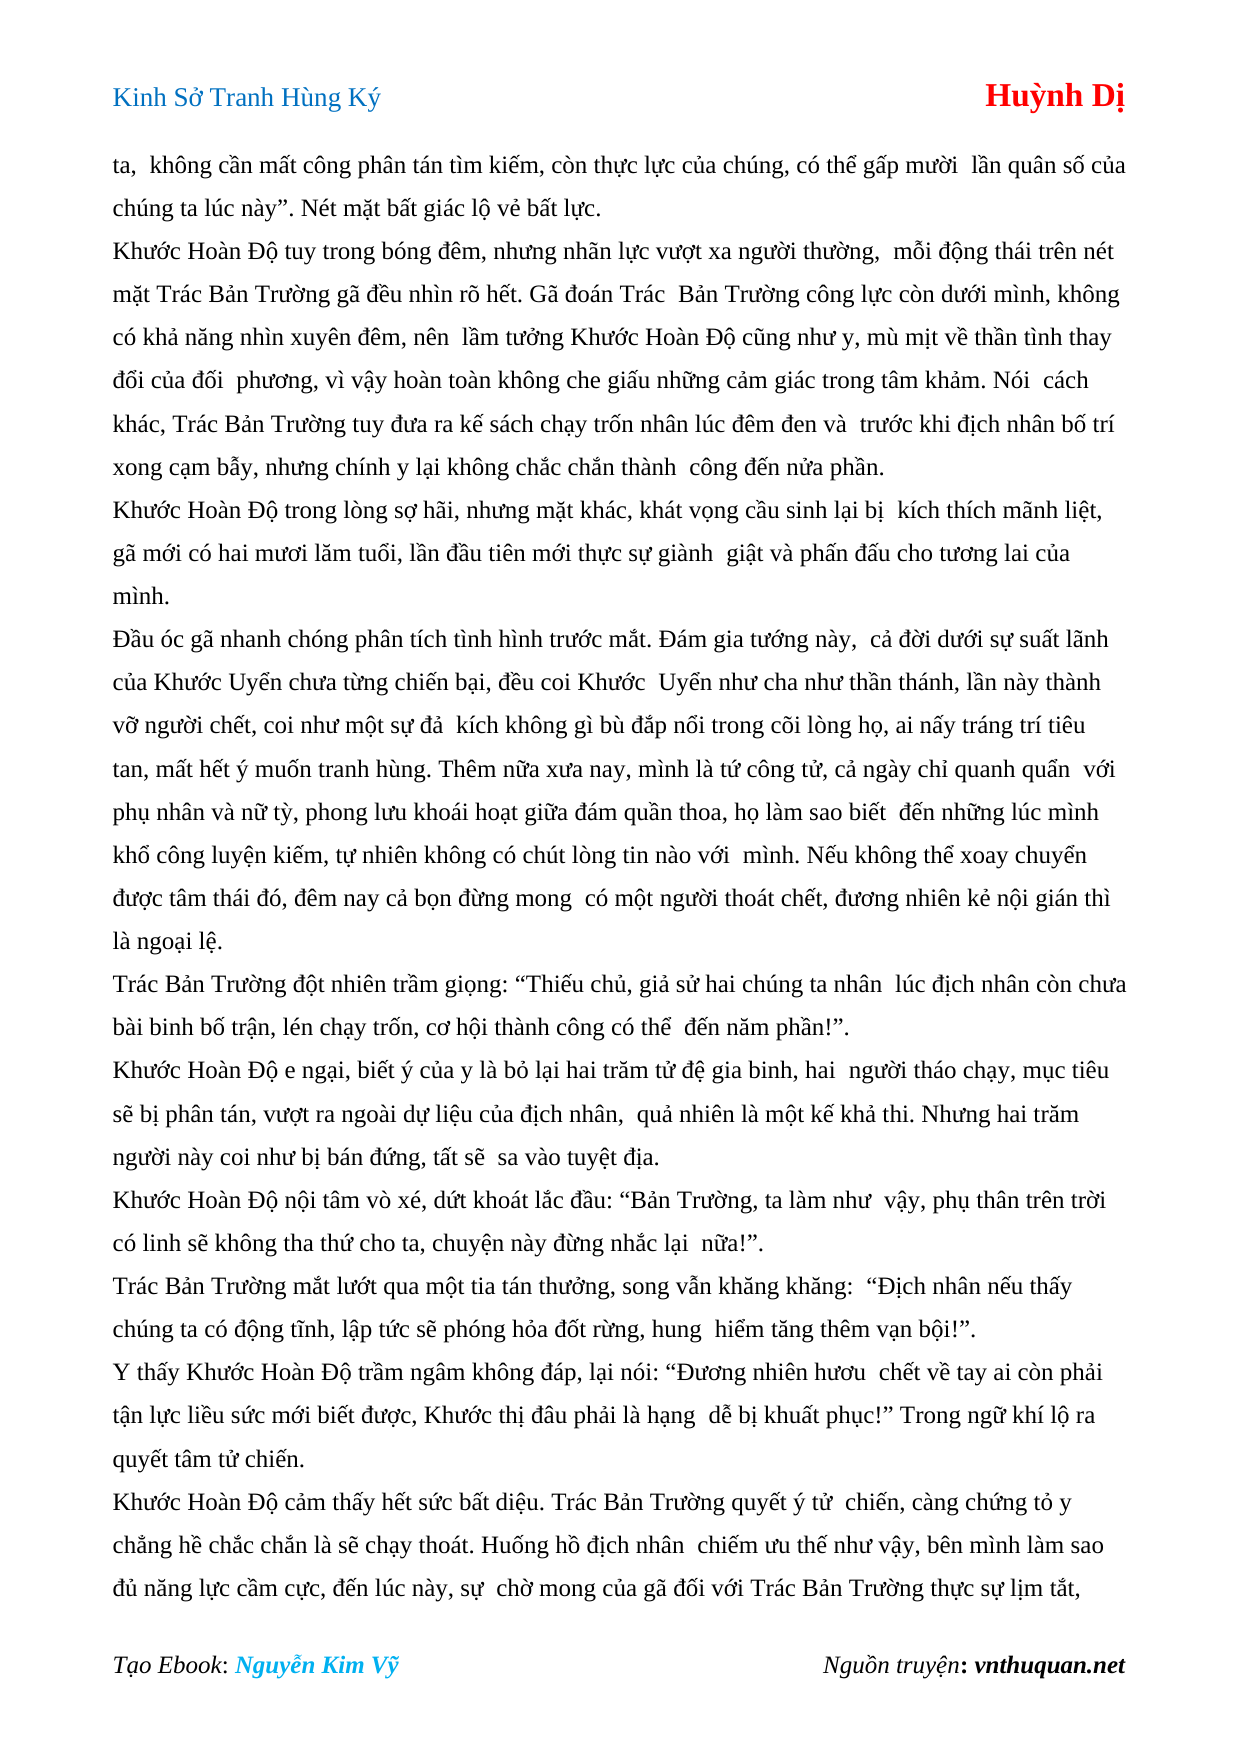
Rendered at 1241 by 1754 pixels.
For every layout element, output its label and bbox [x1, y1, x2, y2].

text [112, 150, 1128, 1602]
